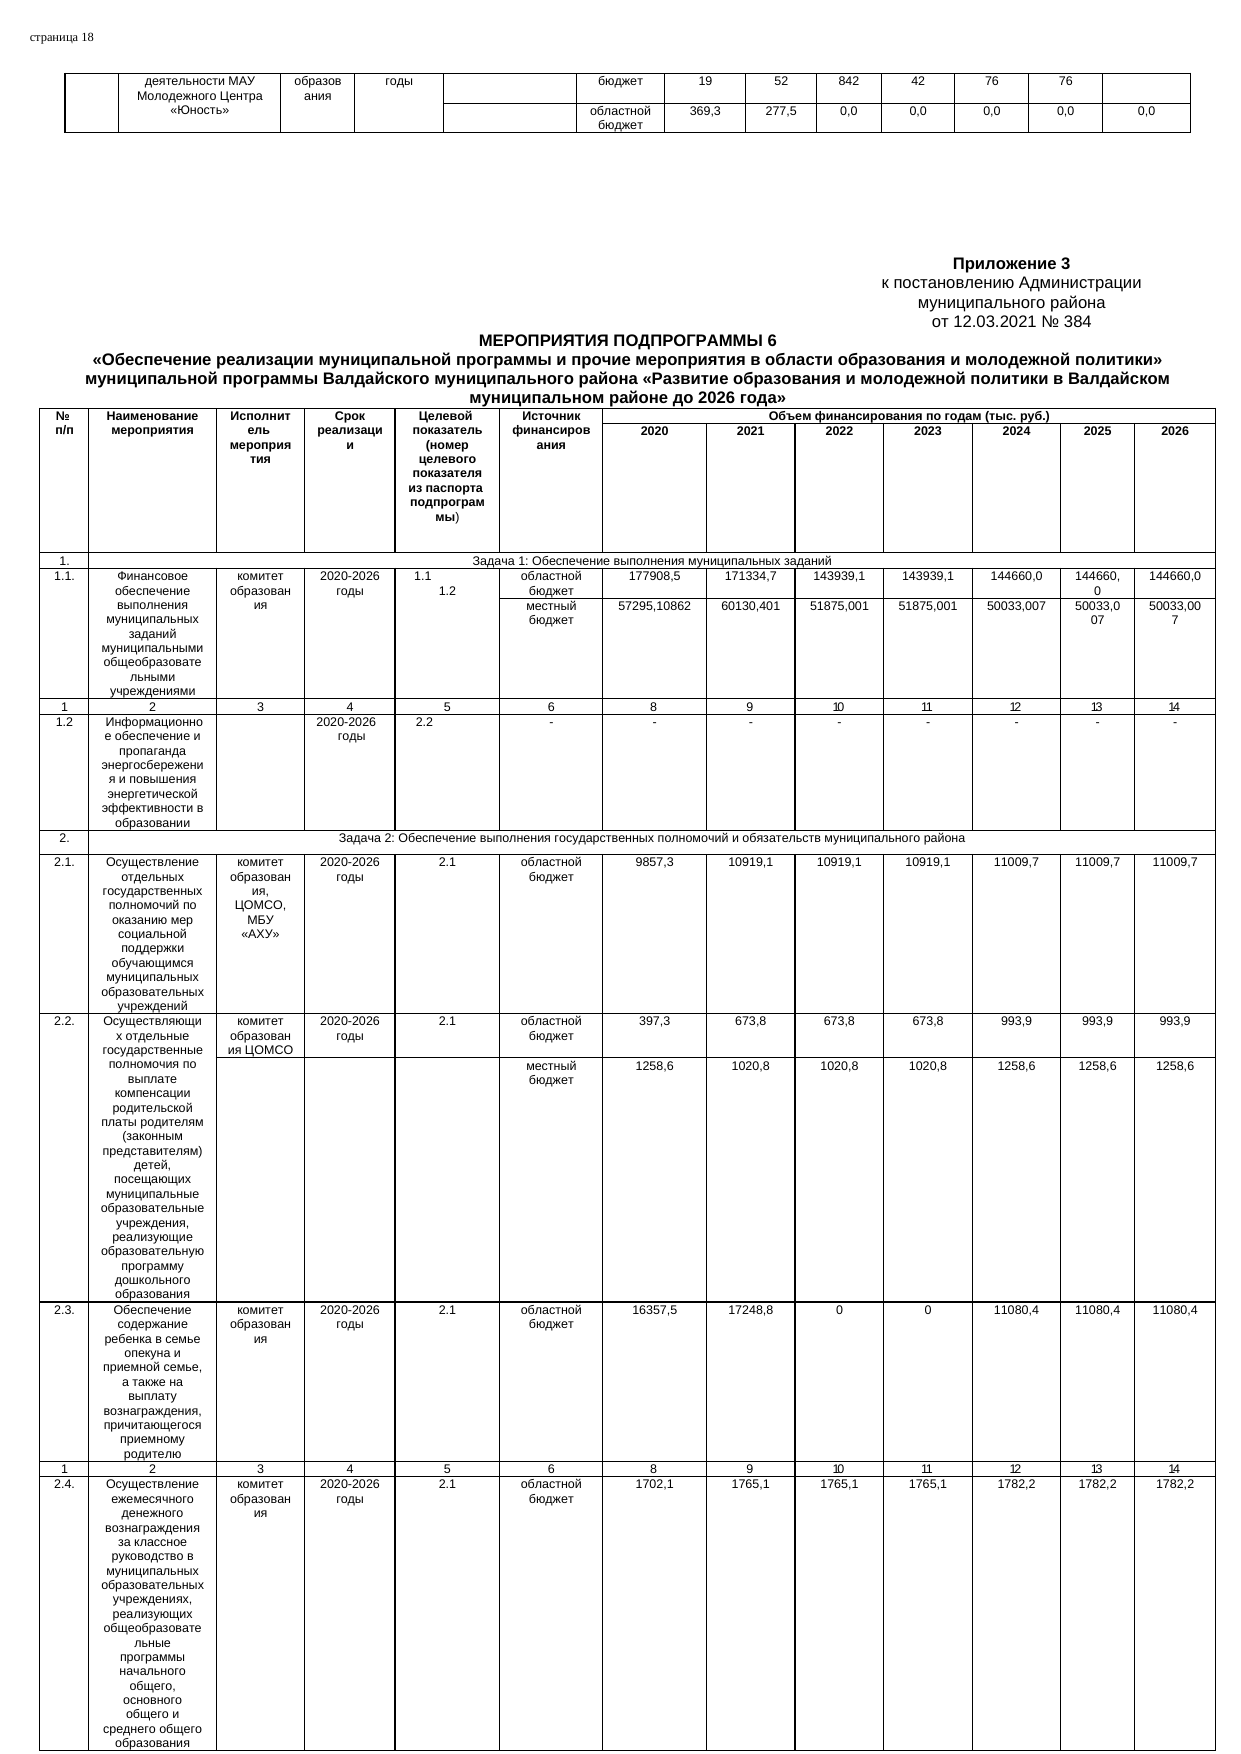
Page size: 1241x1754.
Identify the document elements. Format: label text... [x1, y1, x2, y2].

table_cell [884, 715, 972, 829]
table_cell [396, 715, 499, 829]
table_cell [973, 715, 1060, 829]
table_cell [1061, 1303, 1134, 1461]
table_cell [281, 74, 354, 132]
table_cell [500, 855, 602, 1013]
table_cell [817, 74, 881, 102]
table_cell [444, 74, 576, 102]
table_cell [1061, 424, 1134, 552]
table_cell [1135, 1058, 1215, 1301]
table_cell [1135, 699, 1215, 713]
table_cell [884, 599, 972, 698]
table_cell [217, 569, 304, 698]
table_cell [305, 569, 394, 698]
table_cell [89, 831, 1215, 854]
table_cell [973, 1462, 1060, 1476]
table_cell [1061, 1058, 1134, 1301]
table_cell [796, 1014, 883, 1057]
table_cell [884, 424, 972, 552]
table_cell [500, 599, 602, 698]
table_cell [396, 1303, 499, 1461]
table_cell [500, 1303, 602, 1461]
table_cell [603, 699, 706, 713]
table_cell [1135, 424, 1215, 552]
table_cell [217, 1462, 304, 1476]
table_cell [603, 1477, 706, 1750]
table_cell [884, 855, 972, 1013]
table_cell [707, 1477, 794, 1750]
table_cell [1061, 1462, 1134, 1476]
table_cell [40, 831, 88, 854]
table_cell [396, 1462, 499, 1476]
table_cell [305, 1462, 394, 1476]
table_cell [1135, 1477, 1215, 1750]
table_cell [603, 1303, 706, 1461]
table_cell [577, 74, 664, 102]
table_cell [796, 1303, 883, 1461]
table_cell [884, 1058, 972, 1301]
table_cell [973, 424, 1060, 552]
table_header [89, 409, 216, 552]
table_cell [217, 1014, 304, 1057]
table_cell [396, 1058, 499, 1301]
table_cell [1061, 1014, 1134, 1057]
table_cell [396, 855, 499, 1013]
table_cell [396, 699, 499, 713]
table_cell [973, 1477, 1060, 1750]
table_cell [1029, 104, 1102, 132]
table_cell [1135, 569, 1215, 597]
text от 12.03.2021 № 384 [797, 312, 1226, 331]
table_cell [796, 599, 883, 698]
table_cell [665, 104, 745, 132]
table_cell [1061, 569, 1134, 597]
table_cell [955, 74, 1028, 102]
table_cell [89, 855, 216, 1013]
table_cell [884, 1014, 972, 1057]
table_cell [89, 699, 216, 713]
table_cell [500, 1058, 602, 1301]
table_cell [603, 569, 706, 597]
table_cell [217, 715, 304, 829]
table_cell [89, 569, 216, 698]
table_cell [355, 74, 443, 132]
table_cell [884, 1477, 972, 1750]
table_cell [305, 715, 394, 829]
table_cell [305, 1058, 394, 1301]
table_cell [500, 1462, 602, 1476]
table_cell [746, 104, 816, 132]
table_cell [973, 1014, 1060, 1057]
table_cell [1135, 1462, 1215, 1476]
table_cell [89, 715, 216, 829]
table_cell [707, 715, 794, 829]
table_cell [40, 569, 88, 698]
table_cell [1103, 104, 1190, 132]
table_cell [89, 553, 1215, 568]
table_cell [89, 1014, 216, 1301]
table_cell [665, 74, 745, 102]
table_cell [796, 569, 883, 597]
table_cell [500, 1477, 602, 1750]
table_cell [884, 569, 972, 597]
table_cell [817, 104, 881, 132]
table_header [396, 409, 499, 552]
text муниципальной программы Валдайского муниципального района «Развитие образования и молодежной политики в Валдайском [29, 369, 1226, 388]
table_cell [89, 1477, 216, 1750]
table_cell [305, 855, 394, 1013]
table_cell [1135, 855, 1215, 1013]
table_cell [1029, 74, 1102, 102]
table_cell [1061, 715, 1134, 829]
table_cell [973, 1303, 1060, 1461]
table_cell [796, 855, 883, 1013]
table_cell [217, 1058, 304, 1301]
text муниципальном районе до 2026 года» [29, 388, 1226, 407]
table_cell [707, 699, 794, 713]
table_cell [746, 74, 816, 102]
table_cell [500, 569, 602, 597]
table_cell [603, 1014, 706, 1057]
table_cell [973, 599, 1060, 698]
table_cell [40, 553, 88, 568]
text муниципального района [797, 292, 1226, 312]
text к постановлению Администрации [797, 273, 1226, 292]
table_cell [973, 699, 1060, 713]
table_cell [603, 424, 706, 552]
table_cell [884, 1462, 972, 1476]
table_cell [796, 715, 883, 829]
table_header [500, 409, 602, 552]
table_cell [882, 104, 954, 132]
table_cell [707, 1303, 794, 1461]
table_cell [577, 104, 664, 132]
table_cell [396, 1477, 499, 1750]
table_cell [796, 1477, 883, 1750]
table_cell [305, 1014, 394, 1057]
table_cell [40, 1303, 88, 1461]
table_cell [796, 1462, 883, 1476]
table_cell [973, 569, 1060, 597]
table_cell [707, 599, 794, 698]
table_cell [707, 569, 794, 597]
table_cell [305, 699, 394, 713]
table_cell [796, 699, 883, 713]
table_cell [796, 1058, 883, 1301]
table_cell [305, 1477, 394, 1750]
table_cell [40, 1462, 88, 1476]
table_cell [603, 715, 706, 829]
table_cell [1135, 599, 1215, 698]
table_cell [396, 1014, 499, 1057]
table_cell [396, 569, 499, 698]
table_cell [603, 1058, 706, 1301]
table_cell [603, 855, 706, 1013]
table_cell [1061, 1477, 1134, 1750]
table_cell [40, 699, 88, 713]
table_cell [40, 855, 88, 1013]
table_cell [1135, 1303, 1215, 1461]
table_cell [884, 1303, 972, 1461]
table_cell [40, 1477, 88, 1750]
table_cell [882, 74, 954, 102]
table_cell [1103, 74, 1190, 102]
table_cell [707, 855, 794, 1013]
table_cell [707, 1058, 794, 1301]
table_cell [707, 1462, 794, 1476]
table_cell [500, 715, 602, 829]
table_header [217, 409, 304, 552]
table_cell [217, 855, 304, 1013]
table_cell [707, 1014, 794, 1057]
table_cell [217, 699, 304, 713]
text «Обеспечение реализации муниципальной программы и прочие мероприятия в области образования и молодежной политики» [29, 350, 1226, 369]
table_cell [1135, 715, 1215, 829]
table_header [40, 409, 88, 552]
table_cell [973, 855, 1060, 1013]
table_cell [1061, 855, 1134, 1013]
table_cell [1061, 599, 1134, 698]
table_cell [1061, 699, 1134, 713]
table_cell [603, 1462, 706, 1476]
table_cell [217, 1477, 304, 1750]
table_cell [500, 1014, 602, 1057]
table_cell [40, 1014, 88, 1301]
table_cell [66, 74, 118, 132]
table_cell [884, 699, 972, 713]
text Приложение 3 [797, 254, 1226, 273]
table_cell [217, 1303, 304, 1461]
text Мероприятия подпрограммы 6 [29, 331, 1226, 350]
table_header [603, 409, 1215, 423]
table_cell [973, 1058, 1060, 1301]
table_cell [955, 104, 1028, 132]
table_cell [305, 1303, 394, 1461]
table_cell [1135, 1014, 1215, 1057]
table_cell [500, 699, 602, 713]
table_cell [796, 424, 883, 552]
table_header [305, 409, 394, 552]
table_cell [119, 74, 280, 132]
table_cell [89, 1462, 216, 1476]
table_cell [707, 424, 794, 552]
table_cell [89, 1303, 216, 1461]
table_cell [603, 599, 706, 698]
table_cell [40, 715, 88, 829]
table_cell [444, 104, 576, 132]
